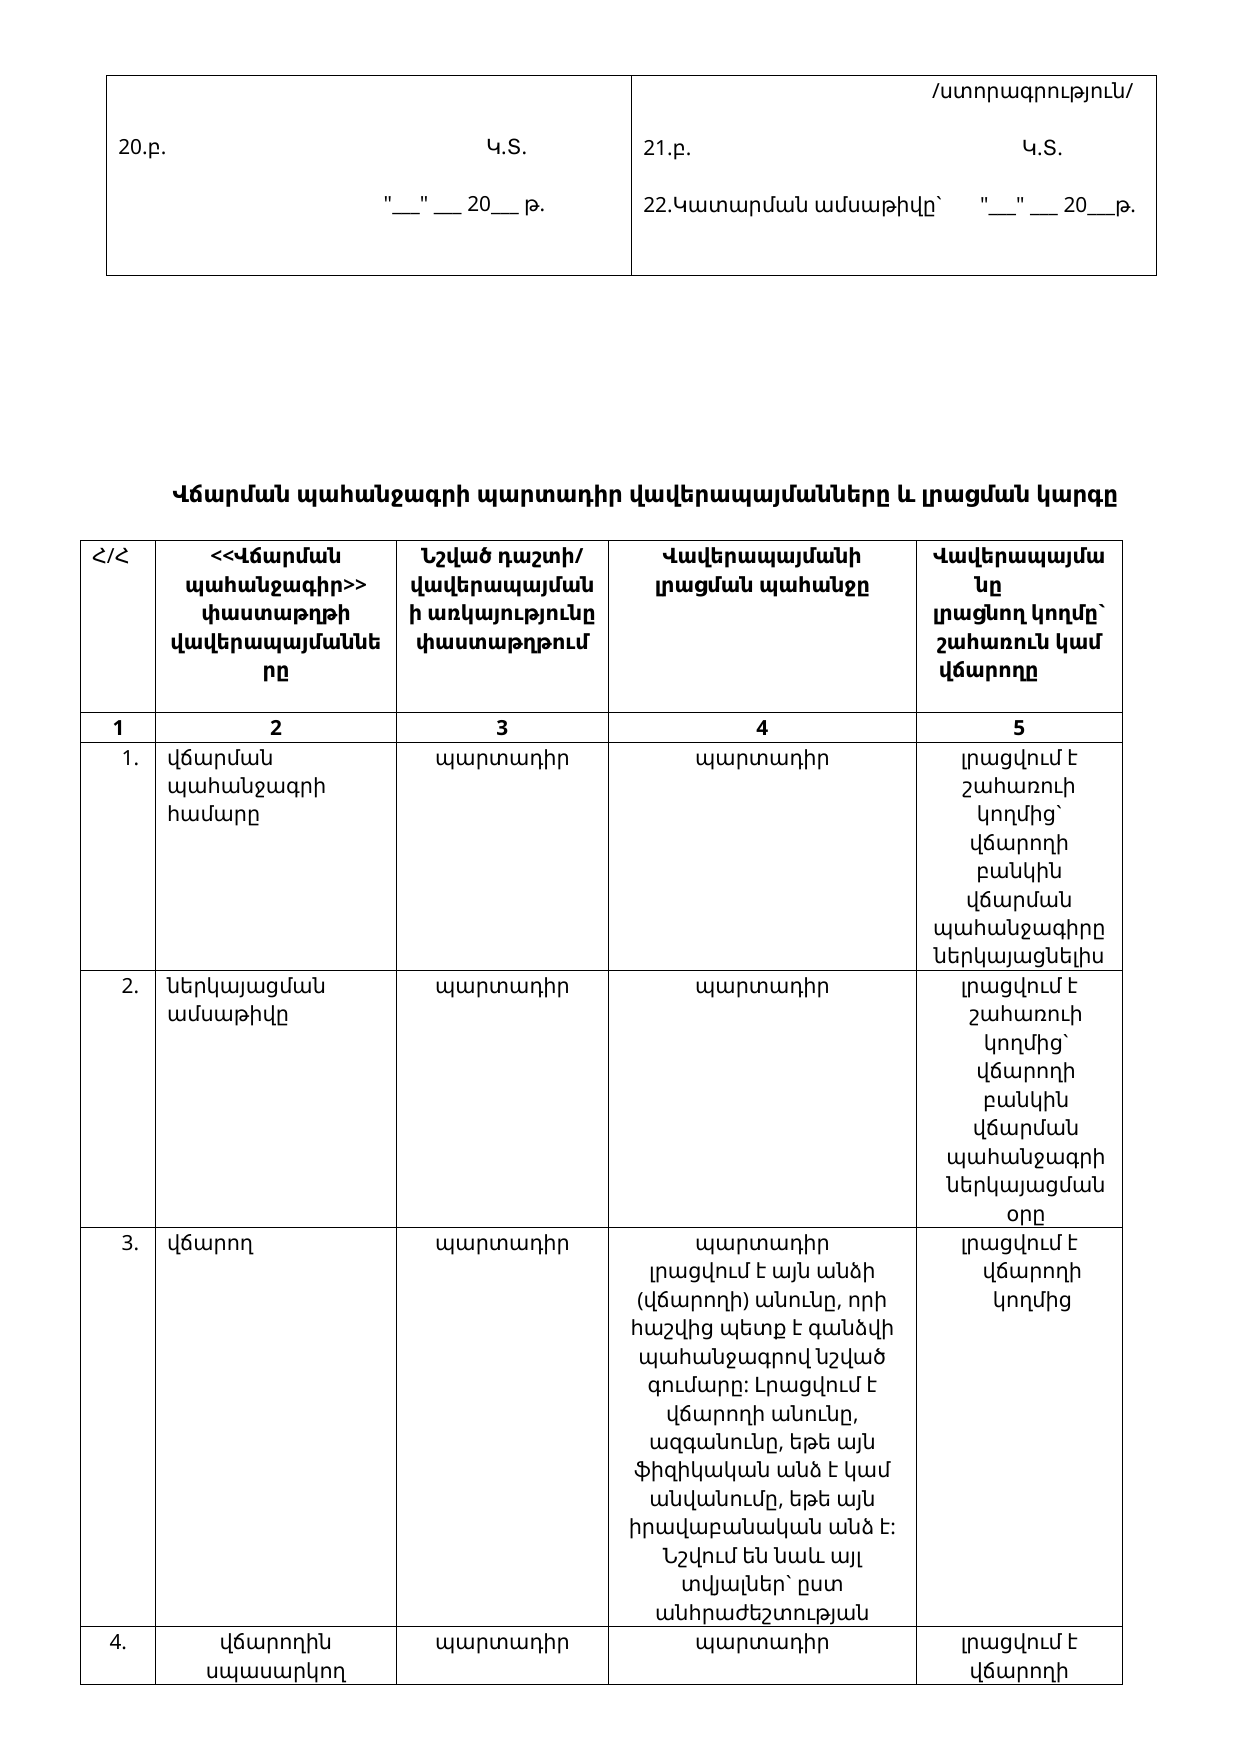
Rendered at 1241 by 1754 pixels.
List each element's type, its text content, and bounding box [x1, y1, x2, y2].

table_cell լրացվում է շահառուի կողմից` վճարողի բանկին վճարման պահանջագրի ներկայացման օրը [917, 971, 1122, 1227]
table_cell պարտադիր [397, 1228, 608, 1626]
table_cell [917, 1627, 1122, 1684]
table_header Հ/Հ [81, 541, 155, 712]
table_header Վավերապայմանի լրացման պահանջը [609, 541, 916, 712]
table_cell 2 [156, 713, 396, 742]
text Վճարման պահանջագրի պարտադիր վավերապայմանները և լրացման կարգը [118, 478, 1172, 509]
table_cell 1 [81, 713, 155, 742]
table_cell [81, 971, 155, 1227]
table_cell պարտադիր [397, 971, 608, 1227]
table_cell 4 [609, 713, 916, 742]
table_cell պարտադիր [609, 971, 916, 1227]
table_cell վճարող [156, 1228, 396, 1626]
table_cell ներկայացման ամսաթիվը [156, 971, 396, 1227]
table_cell վճարման պահանջագրի համարը [156, 743, 396, 970]
table_cell 3 [397, 713, 608, 742]
table_cell 5 [917, 713, 1122, 742]
table_cell [81, 743, 155, 970]
table_cell պարտադիր [397, 743, 608, 970]
table_cell պարտադիր [609, 743, 916, 970]
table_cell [156, 1627, 396, 1684]
table_cell 4. [81, 1627, 155, 1684]
table_cell պարտադիր [609, 1627, 916, 1684]
table_header Վավերապայմանը լրացնող կողմը` շահառուն կամ վճարողը [917, 541, 1122, 712]
table_cell լրացվում է շահառուի կողմից` վճարողի բանկին վճարման պահանջագիրը ներկայացնելիս [917, 743, 1122, 970]
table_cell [107, 76, 631, 275]
table_cell պարտադիր լրացվում է այն անձի (վճարողի) անունը, որի հաշվից պետք է գանձվի պահանջագրով նշված գումարը: Լրացվում է վճարողի անունը, ազգանունը, եթե այն ֆիզիկական անձ է կամ անվանումը, եթե այն իրավաբանական անձ է: Նշվում են նաև այլ տվյալներ` ըստ անհրաժեշտության [609, 1228, 916, 1626]
table_header Նշված դաշտի/ վավերապայմանի առկայությունը փաստաթղթում [397, 541, 608, 712]
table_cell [917, 1228, 1122, 1626]
table_header <<Վճարման պահանջագիր>> փաստաթղթի վավերապայմանները [156, 541, 396, 712]
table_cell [632, 76, 1156, 275]
table_cell [81, 1228, 155, 1626]
table_cell պարտադիր [397, 1627, 608, 1684]
